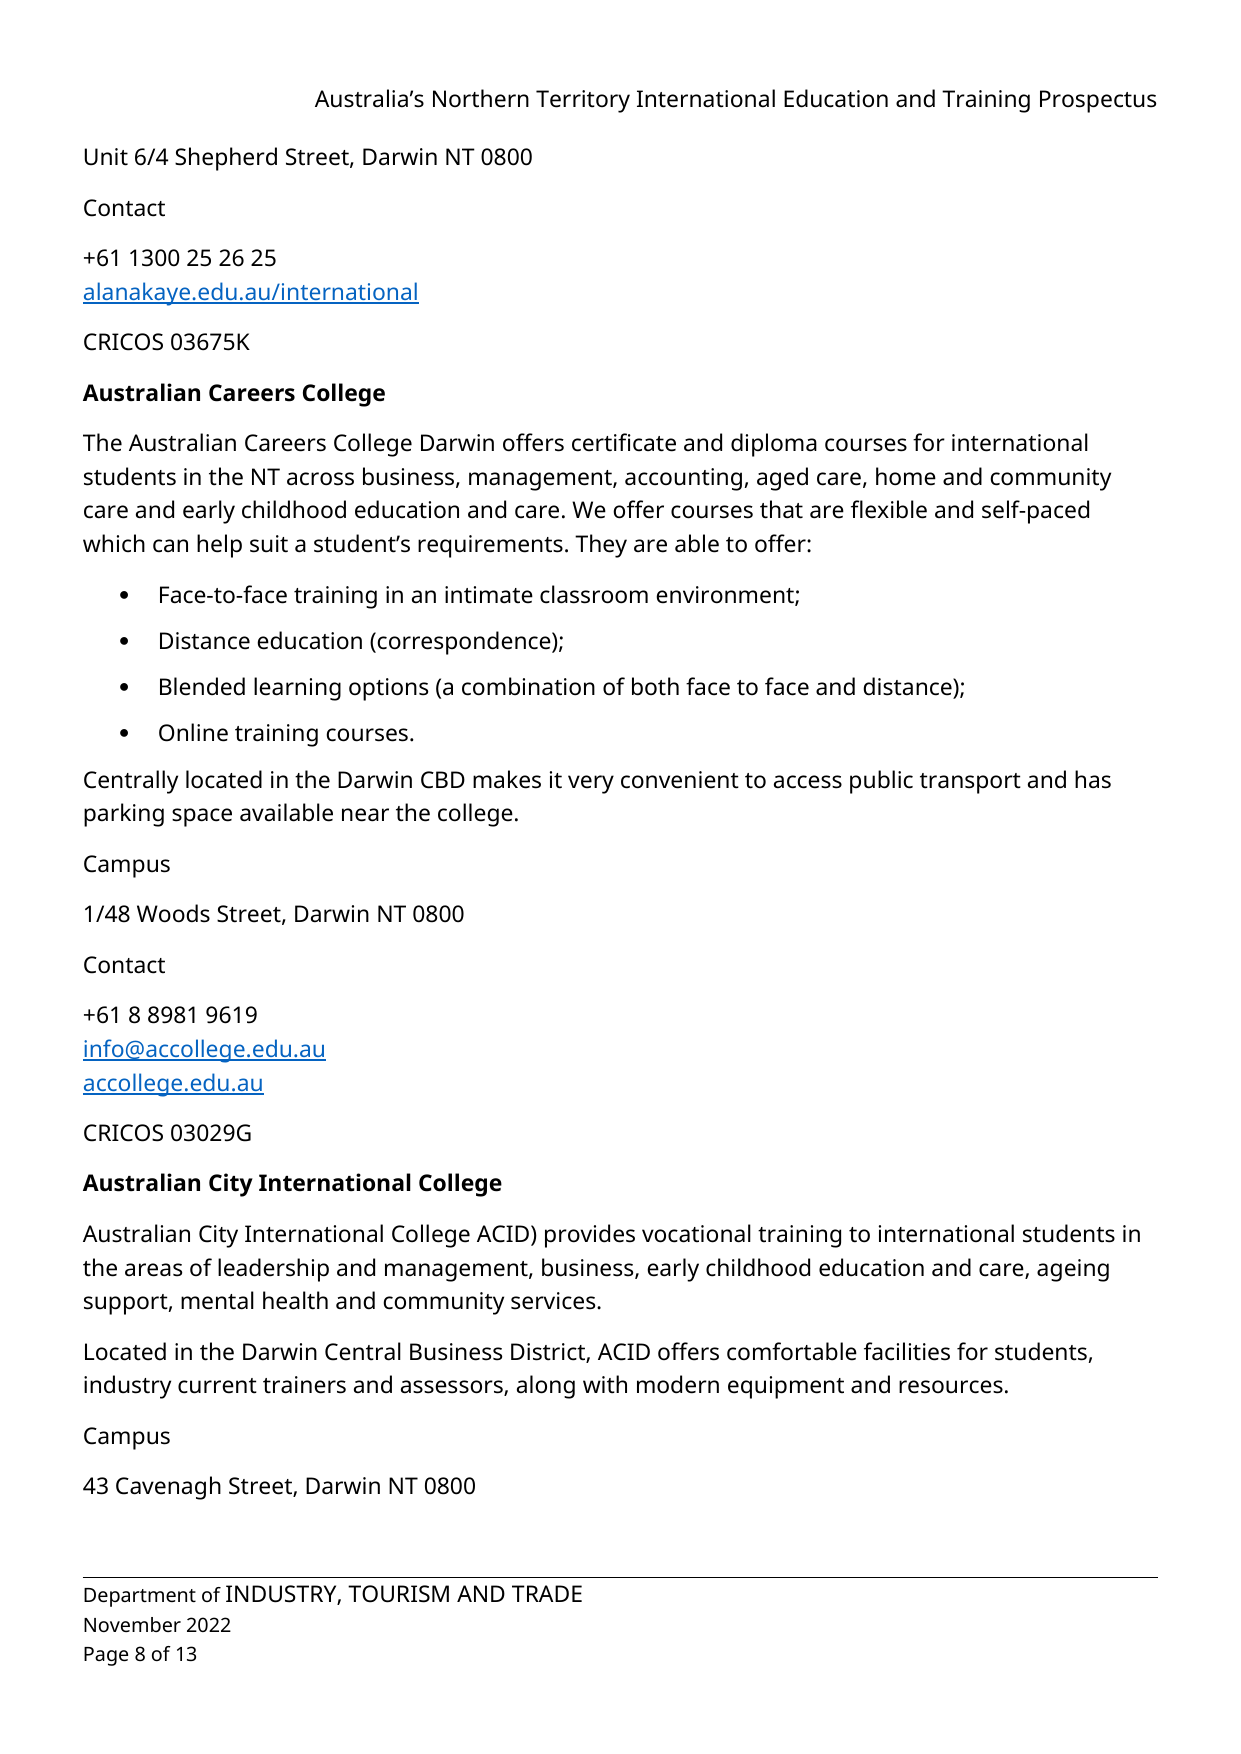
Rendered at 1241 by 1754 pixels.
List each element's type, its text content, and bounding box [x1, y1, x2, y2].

text Australian City International College [83, 1167, 1157, 1198]
text +61 1300 25 26 25 alanakaye.edu.au/international [83, 242, 1157, 307]
list Online training courses. [120, 717, 1157, 748]
text The Australian Careers College Darwin offers certificate and diploma courses for international students in the NT across business, management, accounting, aged care, home and community care and early childhood education and care. We offer courses that are flexible and self-paced which can help suit a student’s requirements. They are able to offer: [83, 427, 1157, 559]
text Australian Careers College [83, 376, 1157, 408]
text Unit 6/4 Shepherd Street, Darwin NT 0800 [83, 141, 1157, 172]
list Face-to-face training in an intimate classroom environment; [120, 578, 1157, 610]
text CRICOS 03029G [83, 1117, 1157, 1148]
text Australian City International College ACID) provides vocational training to international students in the areas of leadership and management, business, early childhood education and care, ageing support, mental health and community services. [83, 1218, 1157, 1316]
text +61 8 8981 9619 info@accollege.edu.au accollege.edu.au [83, 999, 1157, 1098]
text Centrally located in the Darwin CBD makes it very convenient to access public transport and has parking space available near the college. [83, 763, 1157, 828]
list Blended learning options (a combination of both face to face and distance); [120, 671, 1157, 702]
text Contact [83, 191, 1157, 223]
text Campus [83, 1420, 1157, 1451]
text CRICOS 03675K [83, 326, 1157, 357]
text 1/48 Woods Street, Darwin NT 0800 [83, 898, 1157, 929]
text Located in the Darwin Central Business District, ACID offers comfortable facilities for students, industry current trainers and assessors, along with modern equipment and resources. [83, 1336, 1157, 1401]
text Campus [83, 848, 1157, 879]
list Distance education (correspondence); [120, 625, 1157, 656]
text 43 Cavenagh Street, Darwin NT 0800 [83, 1470, 1157, 1501]
text Contact [83, 948, 1157, 980]
